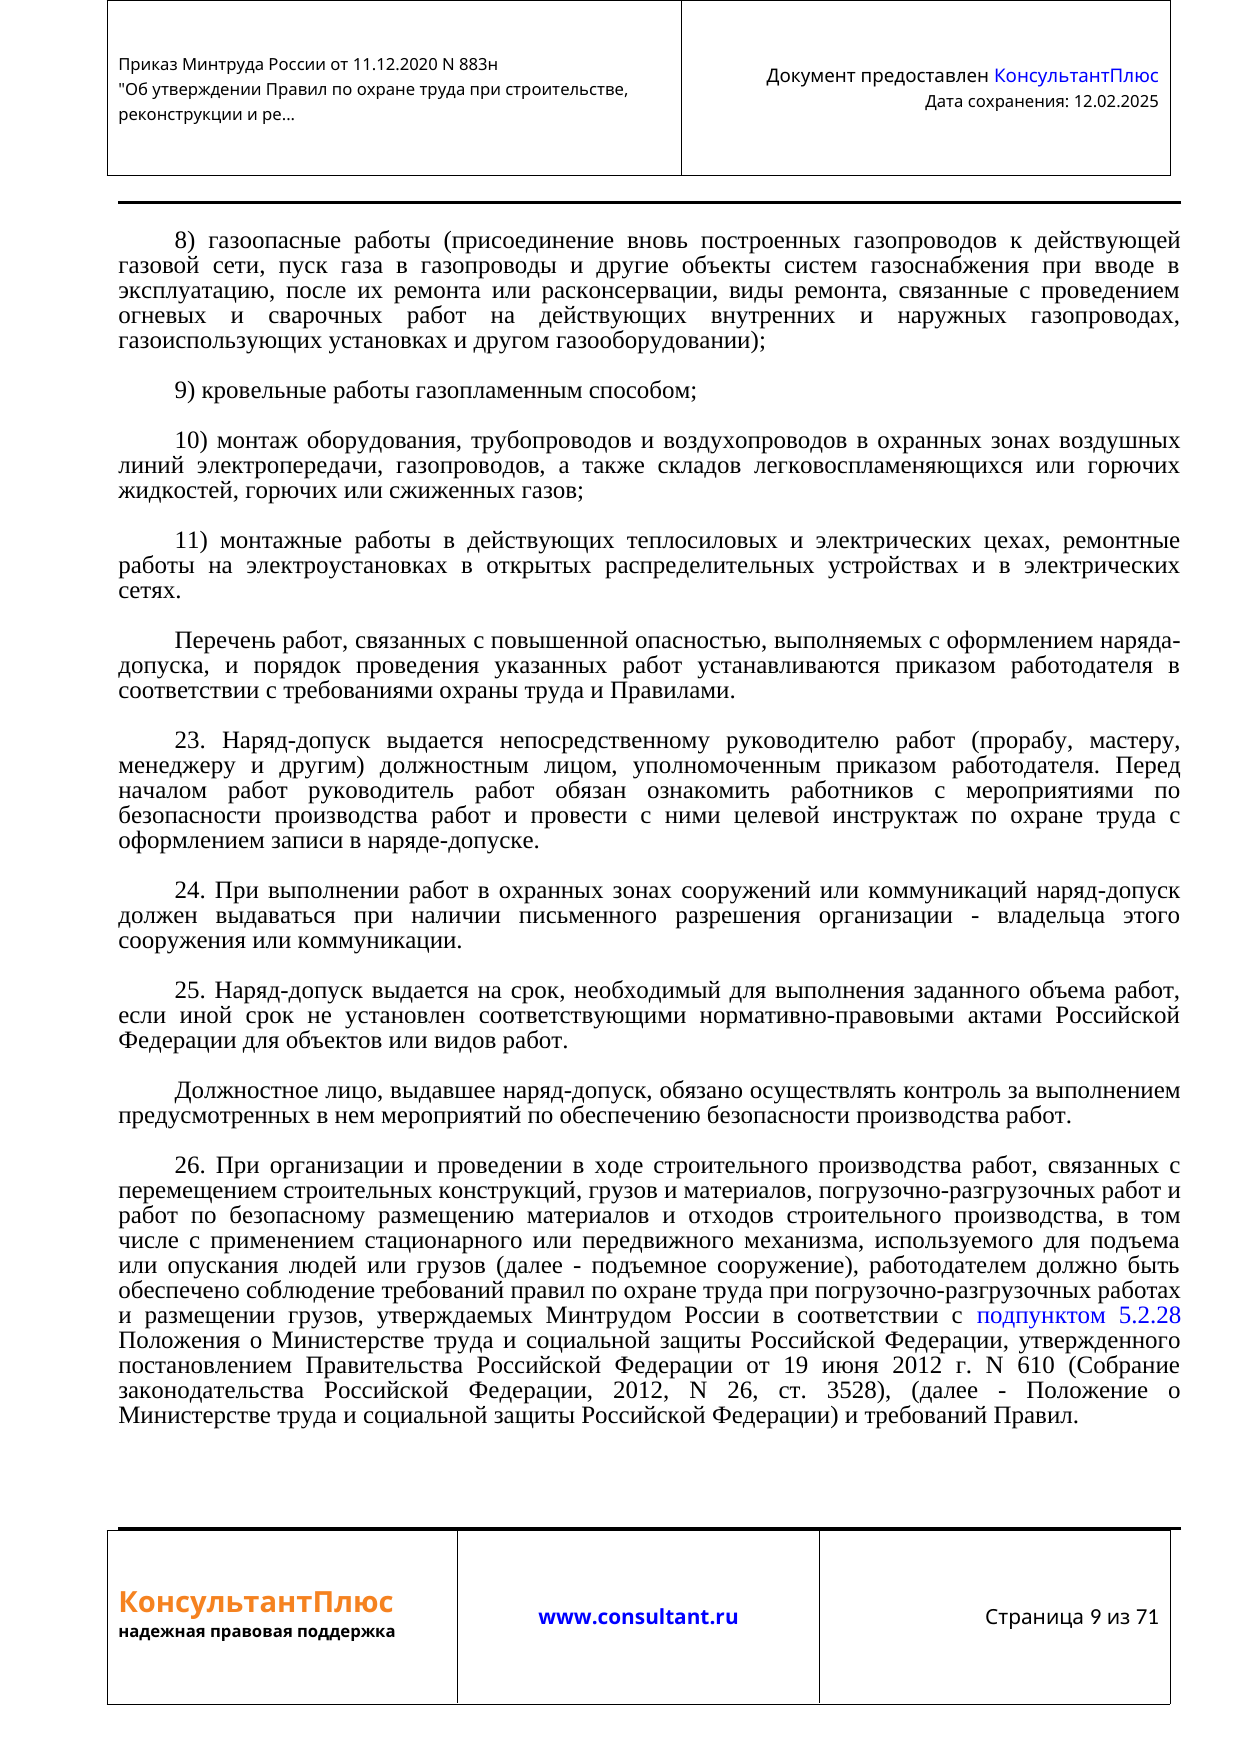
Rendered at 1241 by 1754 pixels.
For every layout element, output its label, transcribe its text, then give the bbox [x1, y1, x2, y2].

text 26. При организации и проведении в ходе строительного производства работ, связанных с перемещением строительных конструкций, грузов и материалов, погрузочно-разгрузочных работ и работ по безопасному размещению материалов и отходов строительного производства, в том числе с применением стационарного или передвижного механизма, используемого для подъема или опускания людей или грузов (далее - подъемное сооружение), работодателем должно быть обеспечено соблюдение требований правил по охране труда при погрузочно-разгрузочных работах и размещении грузов, утверждаемых Минтрудом России в соответствии с подпунктом 5.2.28 Положения о Министерстве труда и социальной защиты Российской Федерации, утвержденного постановлением Правительства Российской Федерации от 19 июня 2012 г. N 610 (Собрание законодательства Российской Федерации, 2012, N 26, ст. 3528), (далее - Положение о Министерстве труда и социальной защиты Российской Федерации) и требований Правил. [118, 1154, 1181, 1429]
text 25. Наряд-допуск выдается на срок, необходимый для выполнения заданного объема работ, если иной срок не установлен соответствующими нормативно-правовыми актами Российской Федерации для объектов или видов работ. [118, 979, 1181, 1054]
text Должностное лицо, выдавшее наряд-допуск, обязано осуществлять контроль за выполнением предусмотренных в нем мероприятий по обеспечению безопасности производства работ. [118, 1079, 1181, 1129]
text 10) монтаж оборудования, трубопроводов и воздухопроводов в охранных зонах воздушных линий электропередачи, газопроводов, а также складов легковоспламеняющихся или горючих жидкостей, горючих или сжиженных газов; [118, 429, 1181, 504]
text 8) газоопасные работы (присоединение вновь построенных газопроводов к действующей газовой сети, пуск газа в газопроводы и другие объекты систем газоснабжения при вводе в эксплуатацию, после их ремонта или расконсервации, виды ремонта, связанные с проведением огневых и сварочных работ на действующих внутренних и наружных газопроводах, газоиспользующих установках и другом газооборудовании); [118, 229, 1181, 354]
text Перечень работ, связанных с повышенной опасностью, выполняемых с оформлением наряда-допуска, и порядок проведения указанных работ устанавливаются приказом работодателя в соответствии с требованиями охраны труда и Правилами. [118, 629, 1181, 704]
text 9) кровельные работы газопламенным способом; [118, 379, 1181, 404]
text 23. Наряд-допуск выдается непосредственному руководителю работ (прорабу, мастеру, менеджеру и другим) должностным лицом, уполномоченным приказом работодателя. Перед началом работ руководитель работ обязан ознакомить работников с мероприятиями по безопасности производства работ и провести с ними целевой инструктаж по охране труда с оформлением записи в наряде-допуске. [118, 729, 1181, 854]
text 11) монтажные работы в действующих теплосиловых и электрических цехах, ремонтные работы на электроустановках в открытых распределительных устройствах и в электрических сетях. [118, 529, 1181, 604]
text 24. При выполнении работ в охранных зонах сооружений или коммуникаций наряд-допуск должен выдаваться при наличии письменного разрешения организации - владельца этого сооружения или коммуникации. [118, 879, 1181, 954]
